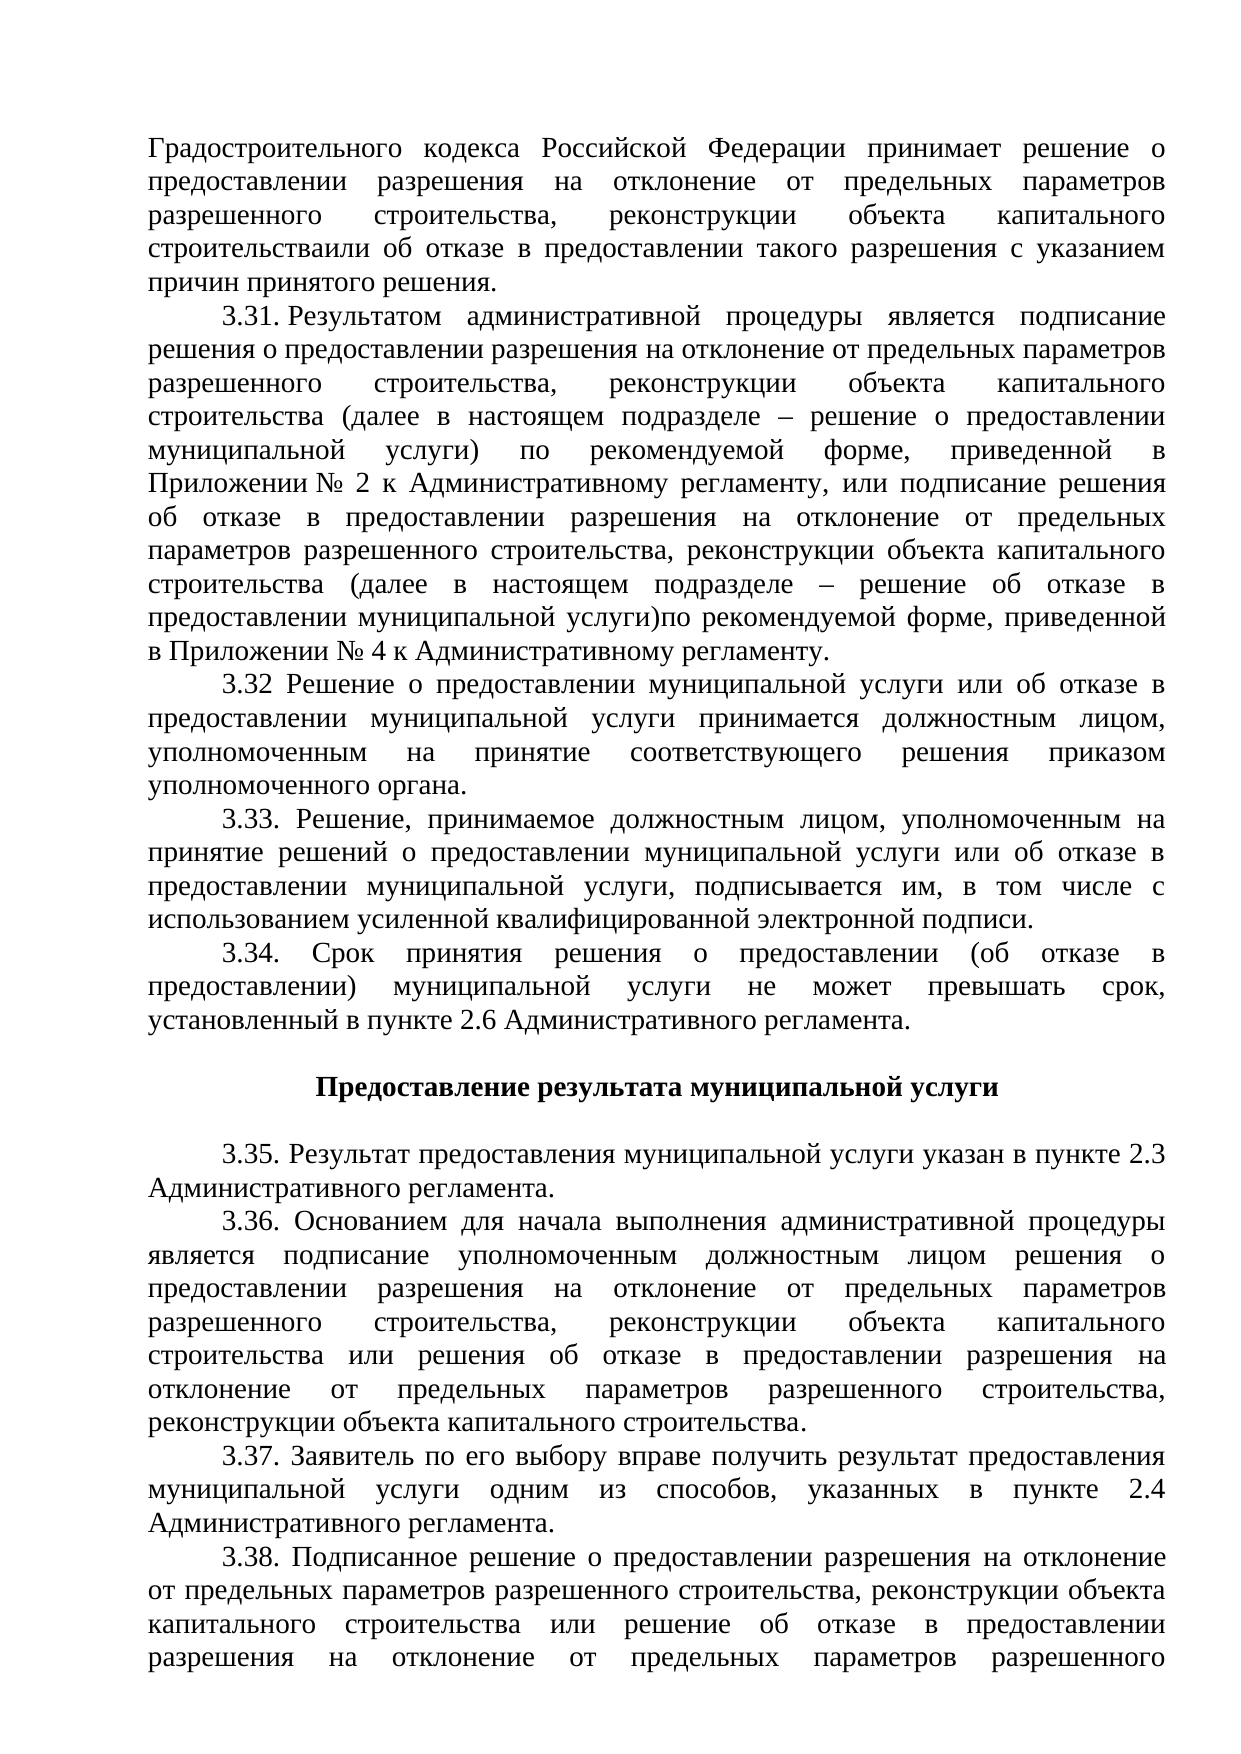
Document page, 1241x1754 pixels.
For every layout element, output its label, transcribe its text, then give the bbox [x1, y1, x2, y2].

text 3.35. Результат предоставления муниципальной услуги указан в пункте 2.3 Административного регламента. [148, 1136, 1166, 1203]
text 3.31. Результатом административной процедуры является подписание решения о предоставлении разрешения на отклонение от предельных параметров разрешенного строительства, реконструкции объекта капитального строительства (далее в настоящем подразделе – решение о предоставлении муниципальной услуги) по рекомендуемой форме, приведенной в Приложении № 2 к Административному регламенту, или подписание решения об отказе в предоставлении разрешения на отклонение от предельных параметров разрешенного строительства, реконструкции объекта капитального строительства (далее в настоящем подразделе – решение об отказе в предоставлении муниципальной услуги)по рекомендуемой форме, приведенной в Приложении № 4 к Административному регламенту. [148, 298, 1166, 667]
text 3.36. Основанием для начала выполнения административной процедуры является подписание уполномоченным должностным лицом решения о предоставлении разрешения на отклонение от предельных параметров разрешенного строительства, реконструкции объекта капитального строительства или решения об отказе в предоставлении разрешения на отклонение от предельных параметров разрешенного строительства, реконструкции объекта капитального строительства. [148, 1203, 1166, 1438]
text 3.32 Решение о предоставлении муниципальной услуги или об отказе в предоставлении муниципальной услуги принимается должностным лицом, уполномоченным на принятие соответствующего решения приказом уполномоченного органа. [148, 667, 1166, 801]
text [148, 130, 1166, 298]
text Предоставление результата муниципальной услуги [148, 1069, 1166, 1103]
text 3.34. Срок принятия решения о предоставлении (об отказе в предоставлении) муниципальной услуги не может превышать срок, установленный в пункте 2.6 Административного регламента. [148, 935, 1166, 1036]
text 3.37. Заявитель по его выбору вправе получить результат предоставления муниципальной услуги одним из способов, указанных в пункте 2.4 Административного регламента. [148, 1438, 1166, 1539]
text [148, 1539, 1166, 1673]
text 3.33. Решение, принимаемое должностным лицом, уполномоченным на принятие решений о предоставлении муниципальной услуги или об отказе в предоставлении муниципальной услуги, подписывается им, в том числе с использованием усиленной квалифицированной электронной подписи. [148, 801, 1166, 935]
